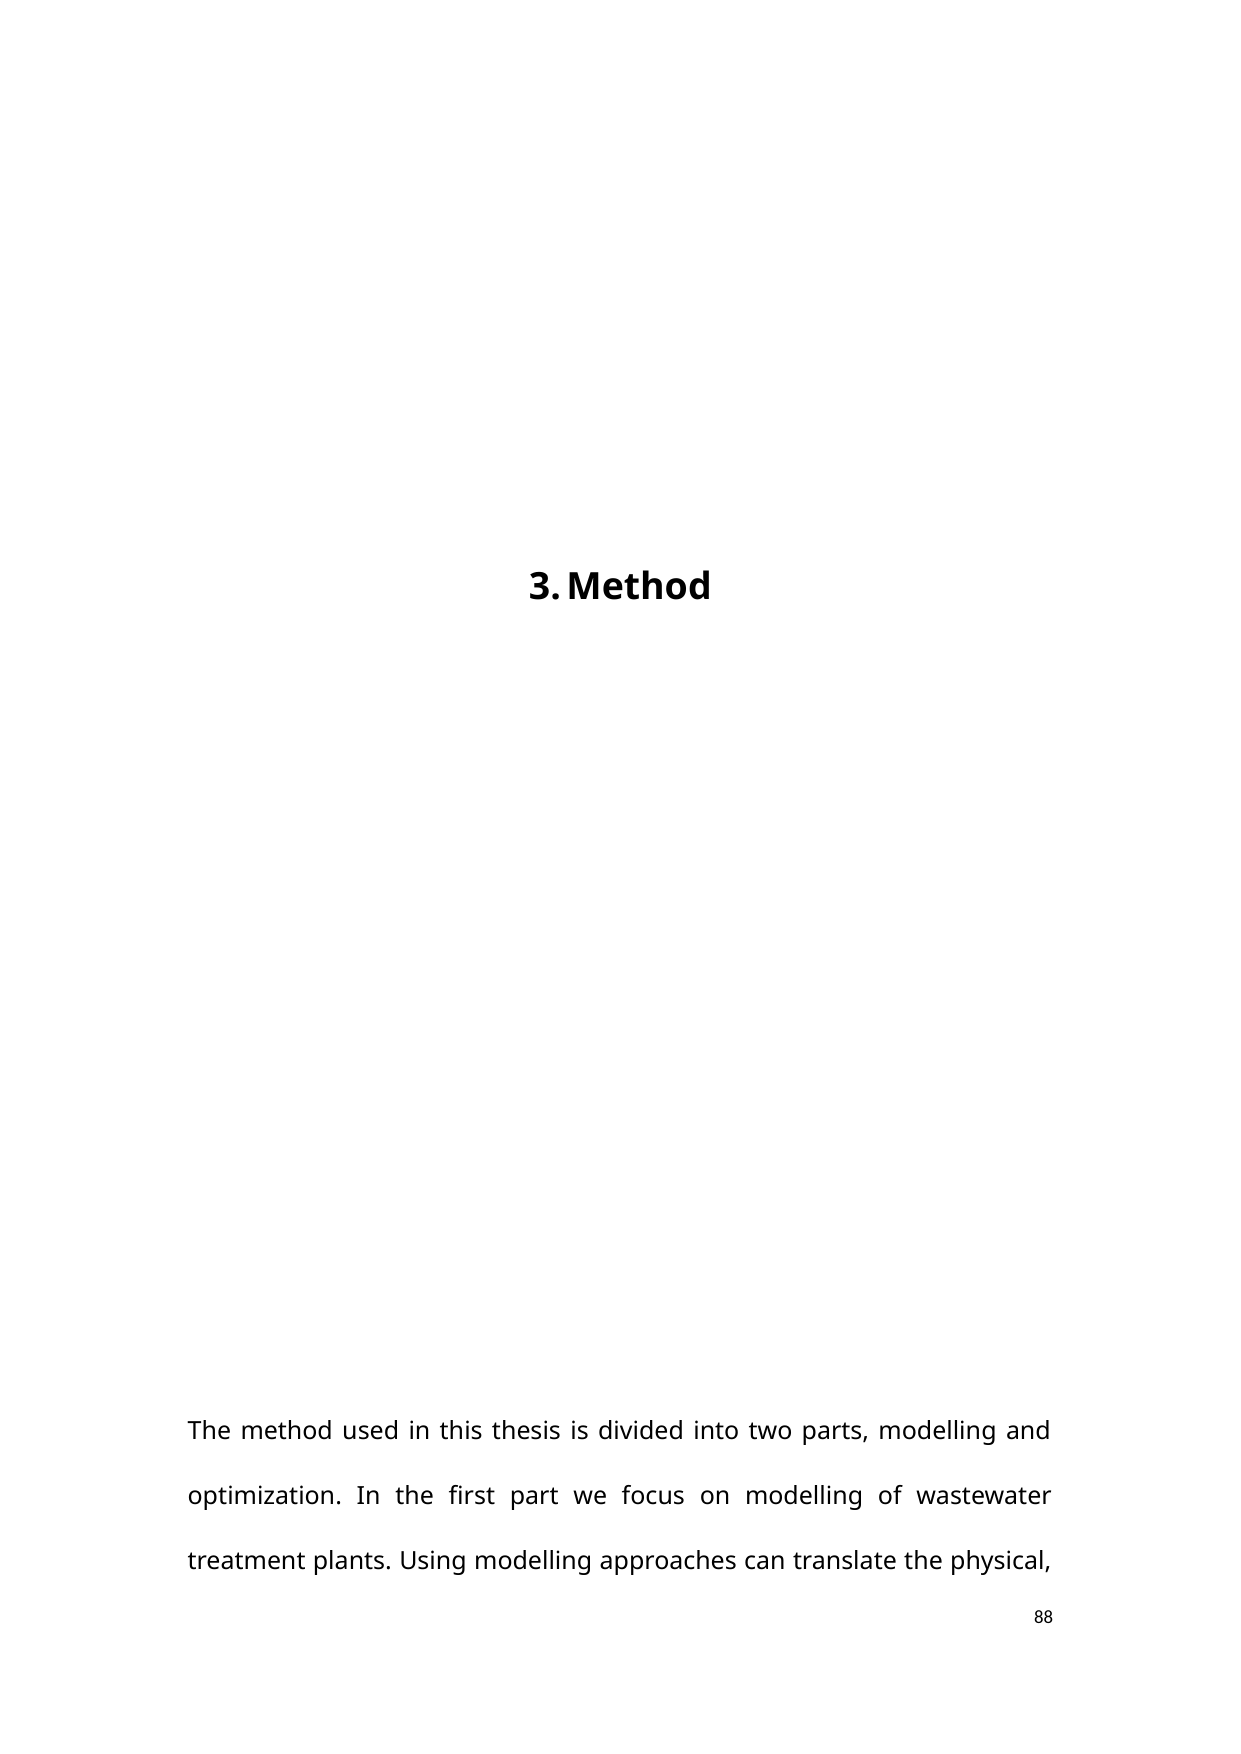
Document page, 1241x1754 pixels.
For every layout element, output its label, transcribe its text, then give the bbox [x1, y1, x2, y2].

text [187, 1397, 1053, 1592]
list Method [187, 552, 1053, 617]
